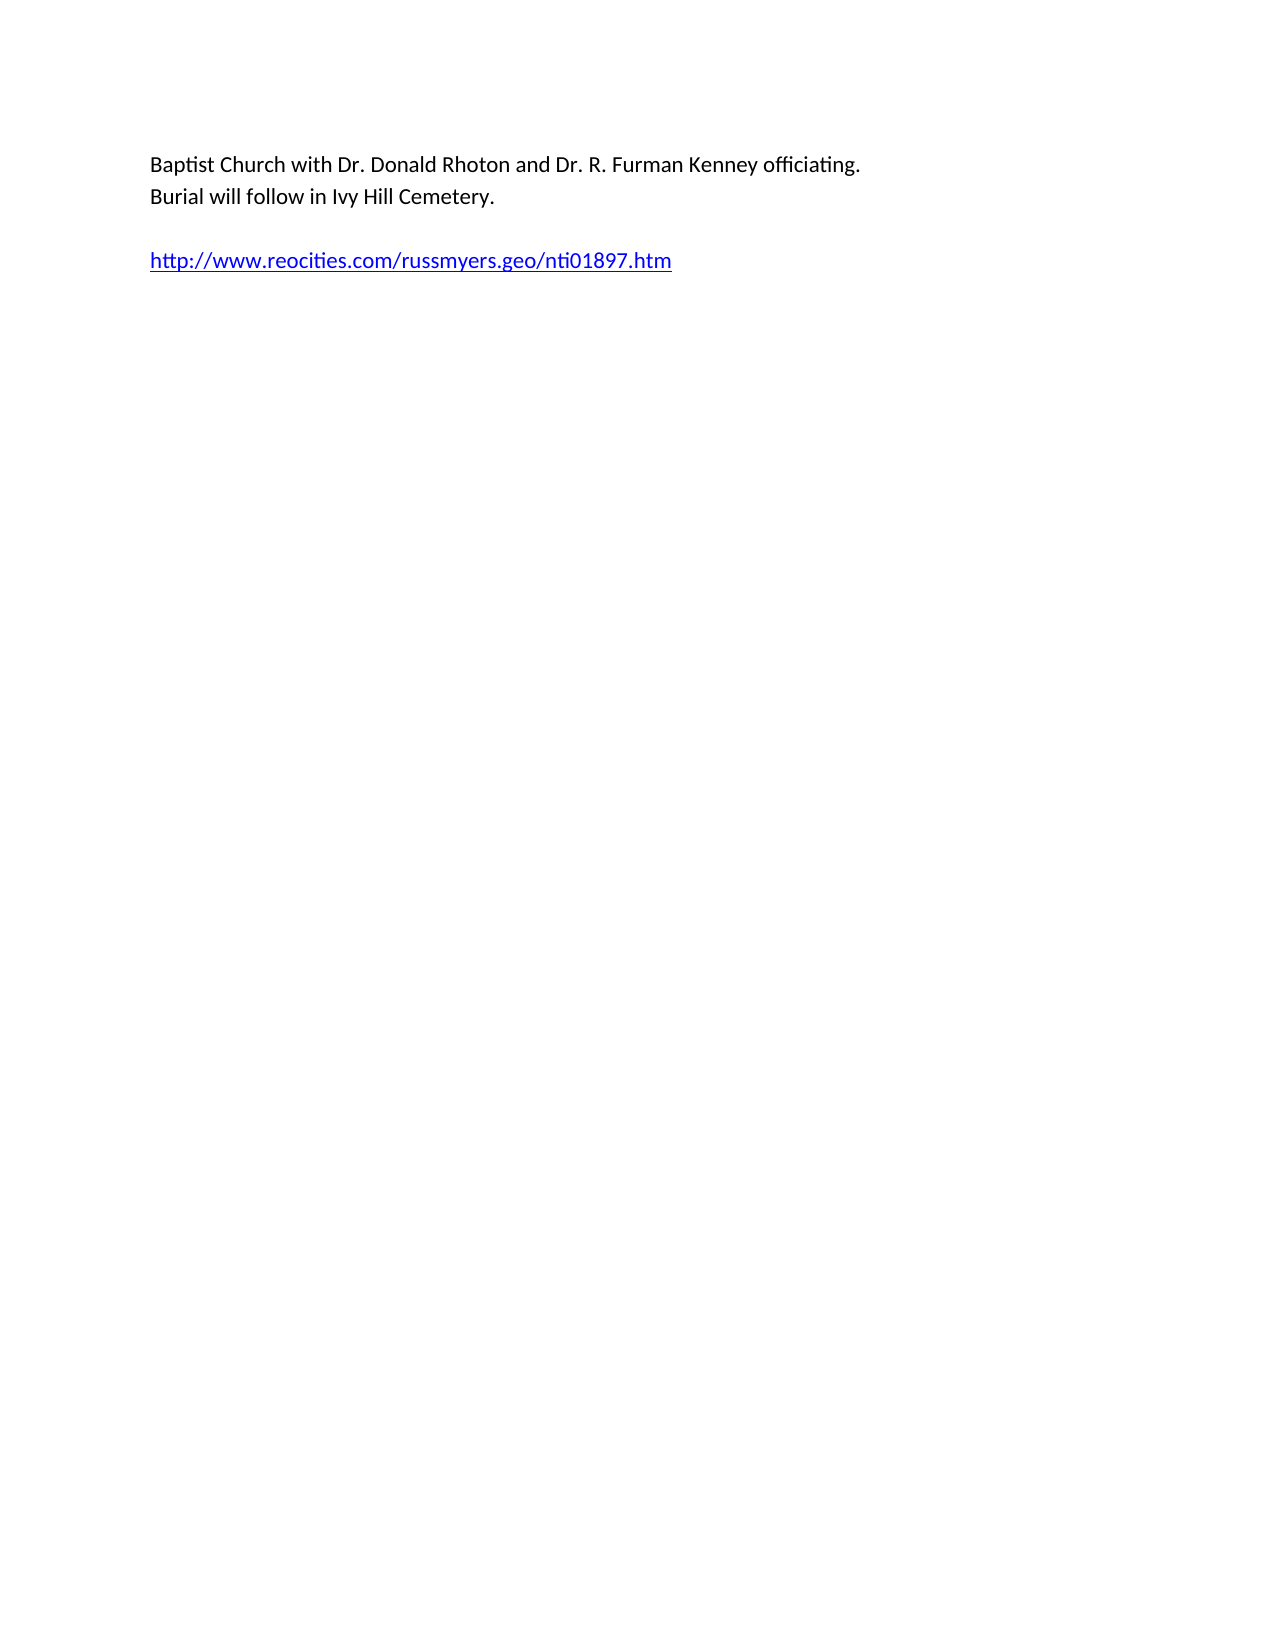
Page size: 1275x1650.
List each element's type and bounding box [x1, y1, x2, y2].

text [150, 150, 1125, 274]
